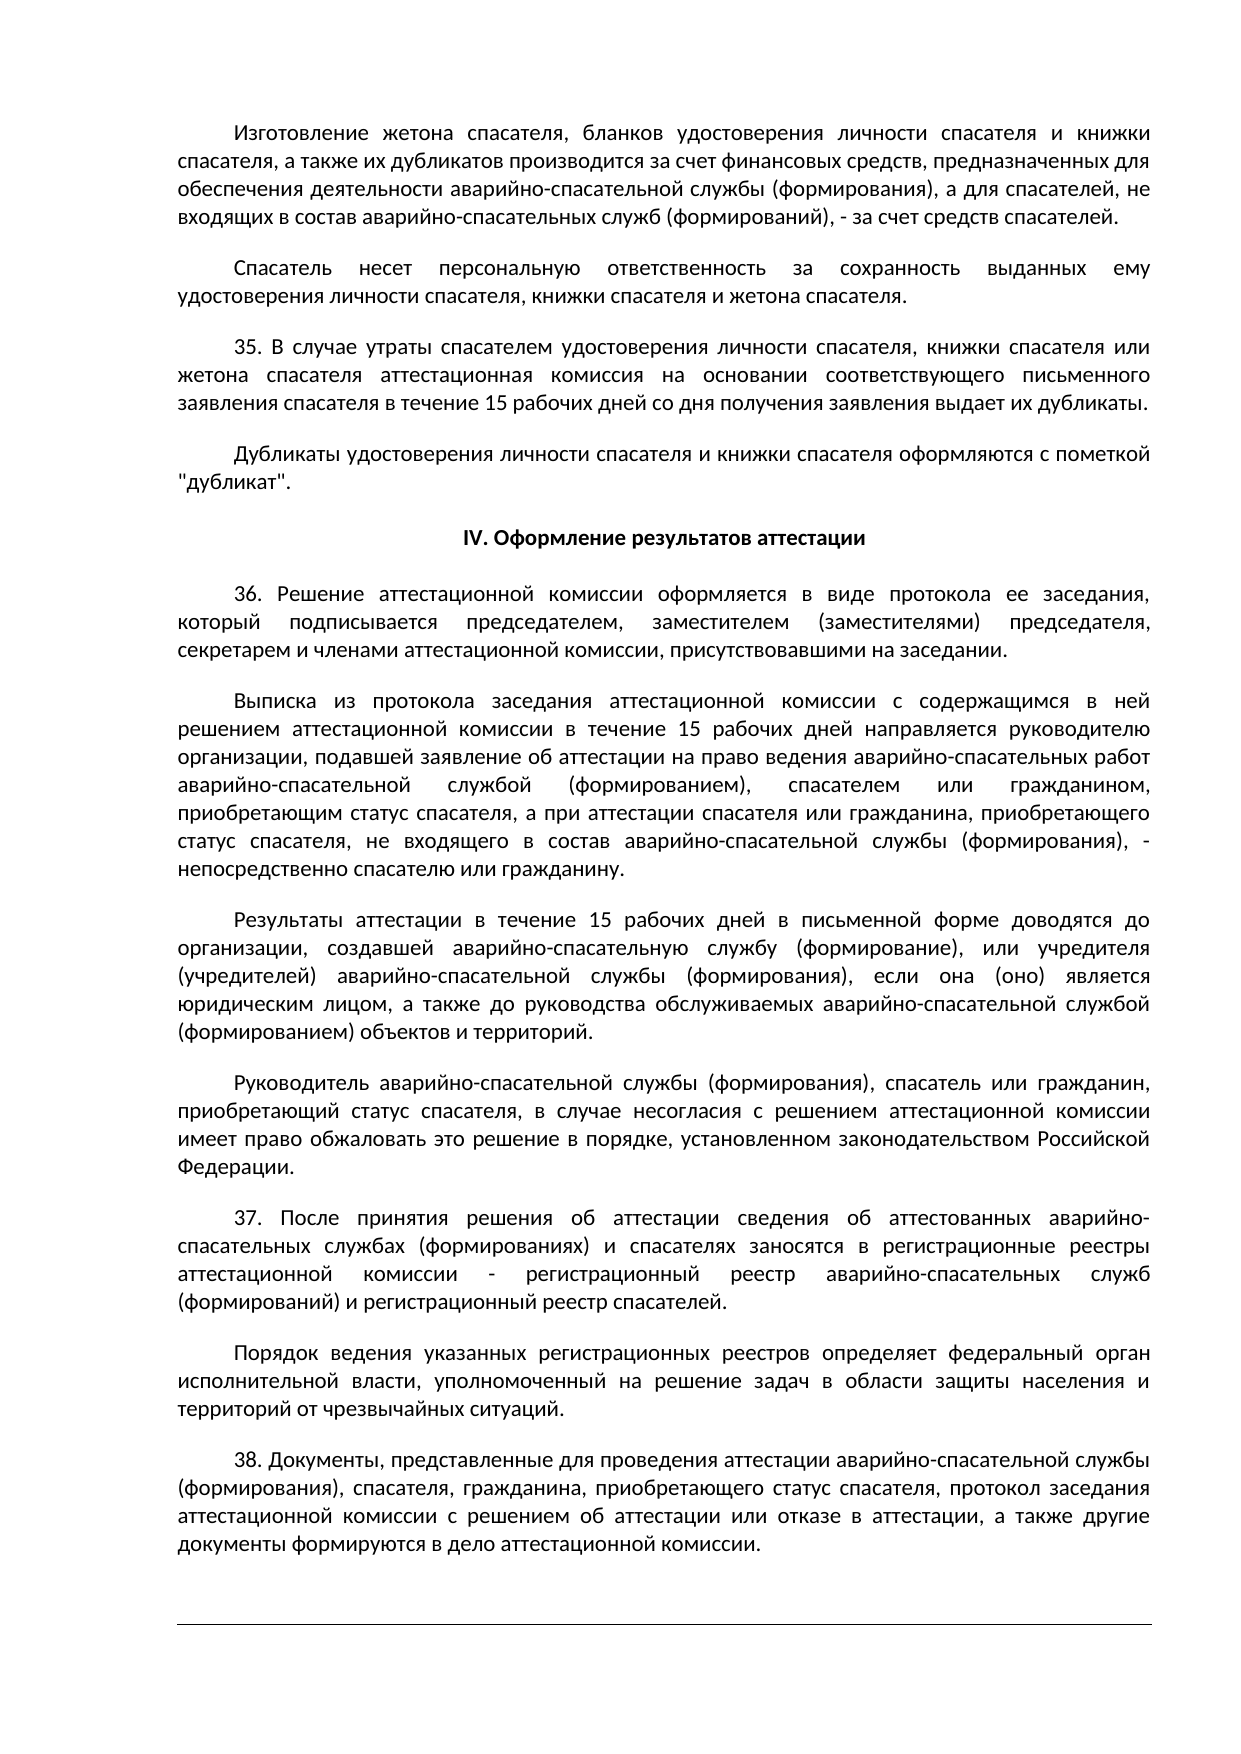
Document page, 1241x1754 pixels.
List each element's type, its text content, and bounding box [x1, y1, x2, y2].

text Изготовление жетона спасателя, бланков удостоверения личности спасателя и книжки спасателя, а также их дубликатов производится за счет финансовых средств, предназначенных для обеспечения деятельности аварийно-спасательной службы (формирования), а для спасателей, не входящих в состав аварийно-спасательных служб (формирований), - за счет средств спасателей. [177, 118, 1152, 230]
text Порядок ведения указанных регистрационных реестров определяет федеральный орган исполнительной власти, уполномоченный на решение задач в области защиты населения и территорий от чрезвычайных ситуаций. [177, 1338, 1152, 1422]
text 35. В случае утраты спасателем удостоверения личности спасателя, книжки спасателя или жетона спасателя аттестационная комиссия на основании соответствующего письменного заявления спасателя в течение 15 рабочих дней со дня получения заявления выдает их дубликаты. [177, 332, 1152, 416]
text Дубликаты удостоверения личности спасателя и книжки спасателя оформляются с пометкой "дубликат". [177, 439, 1152, 495]
text Выписка из протокола заседания аттестационной комиссии с содержащимся в ней решением аттестационной комиссии в течение 15 рабочих дней направляется руководителю организации, подавшей заявление об аттестации на право ведения аварийно-спасательных работ аварийно-спасательной службой (формированием), спасателем или гражданином, приобретающим статус спасателя, а при аттестации спасателя или гражданина, приобретающего статус спасателя, не входящего в состав аварийно-спасательной службы (формирования), - непосредственно спасателю или гражданину. [177, 686, 1152, 882]
text 36. Решение аттестационной комиссии оформляется в виде протокола ее заседания, который подписывается председателем, заместителем (заместителями) председателя, секретарем и членами аттестационной комиссии, присутствовавшими на заседании. [177, 579, 1152, 663]
text Результаты аттестации в течение 15 рабочих дней в письменной форме доводятся до организации, создавшей аварийно-спасательную службу (формирование), или учредителя (учредителей) аварийно-спасательной службы (формирования), если она (оно) является юридическим лицом, а также до руководства обслуживаемых аварийно-спасательной службой (формированием) объектов и территорий. [177, 905, 1152, 1045]
text Руководитель аварийно-спасательной службы (формирования), спасатель или гражданин, приобретающий статус спасателя, в случае несогласия с решением аттестационной комиссии имеет право обжаловать это решение в порядке, установленном законодательством Российской Федерации. [177, 1068, 1152, 1180]
text Спасатель несет персональную ответственность за сохранность выданных ему удостоверения личности спасателя, книжки спасателя и жетона спасателя. [177, 253, 1152, 309]
text 38. Документы, представленные для проведения аттестации аварийно-спасательной службы (формирования), спасателя, гражданина, приобретающего статус спасателя, протокол заседания аттестационной комиссии с решением об аттестации или отказе в аттестации, а также другие документы формируются в дело аттестационной комиссии. [177, 1445, 1152, 1557]
title IV. Оформление результатов аттестации [177, 523, 1152, 551]
text 37. После принятия решения об аттестации сведения об аттестованных аварийно-спасательных службах (формированиях) и спасателях заносятся в регистрационные реестры аттестационной комиссии - регистрационный реестр аварийно-спасательных служб (формирований) и регистрационный реестр спасателей. [177, 1203, 1152, 1315]
